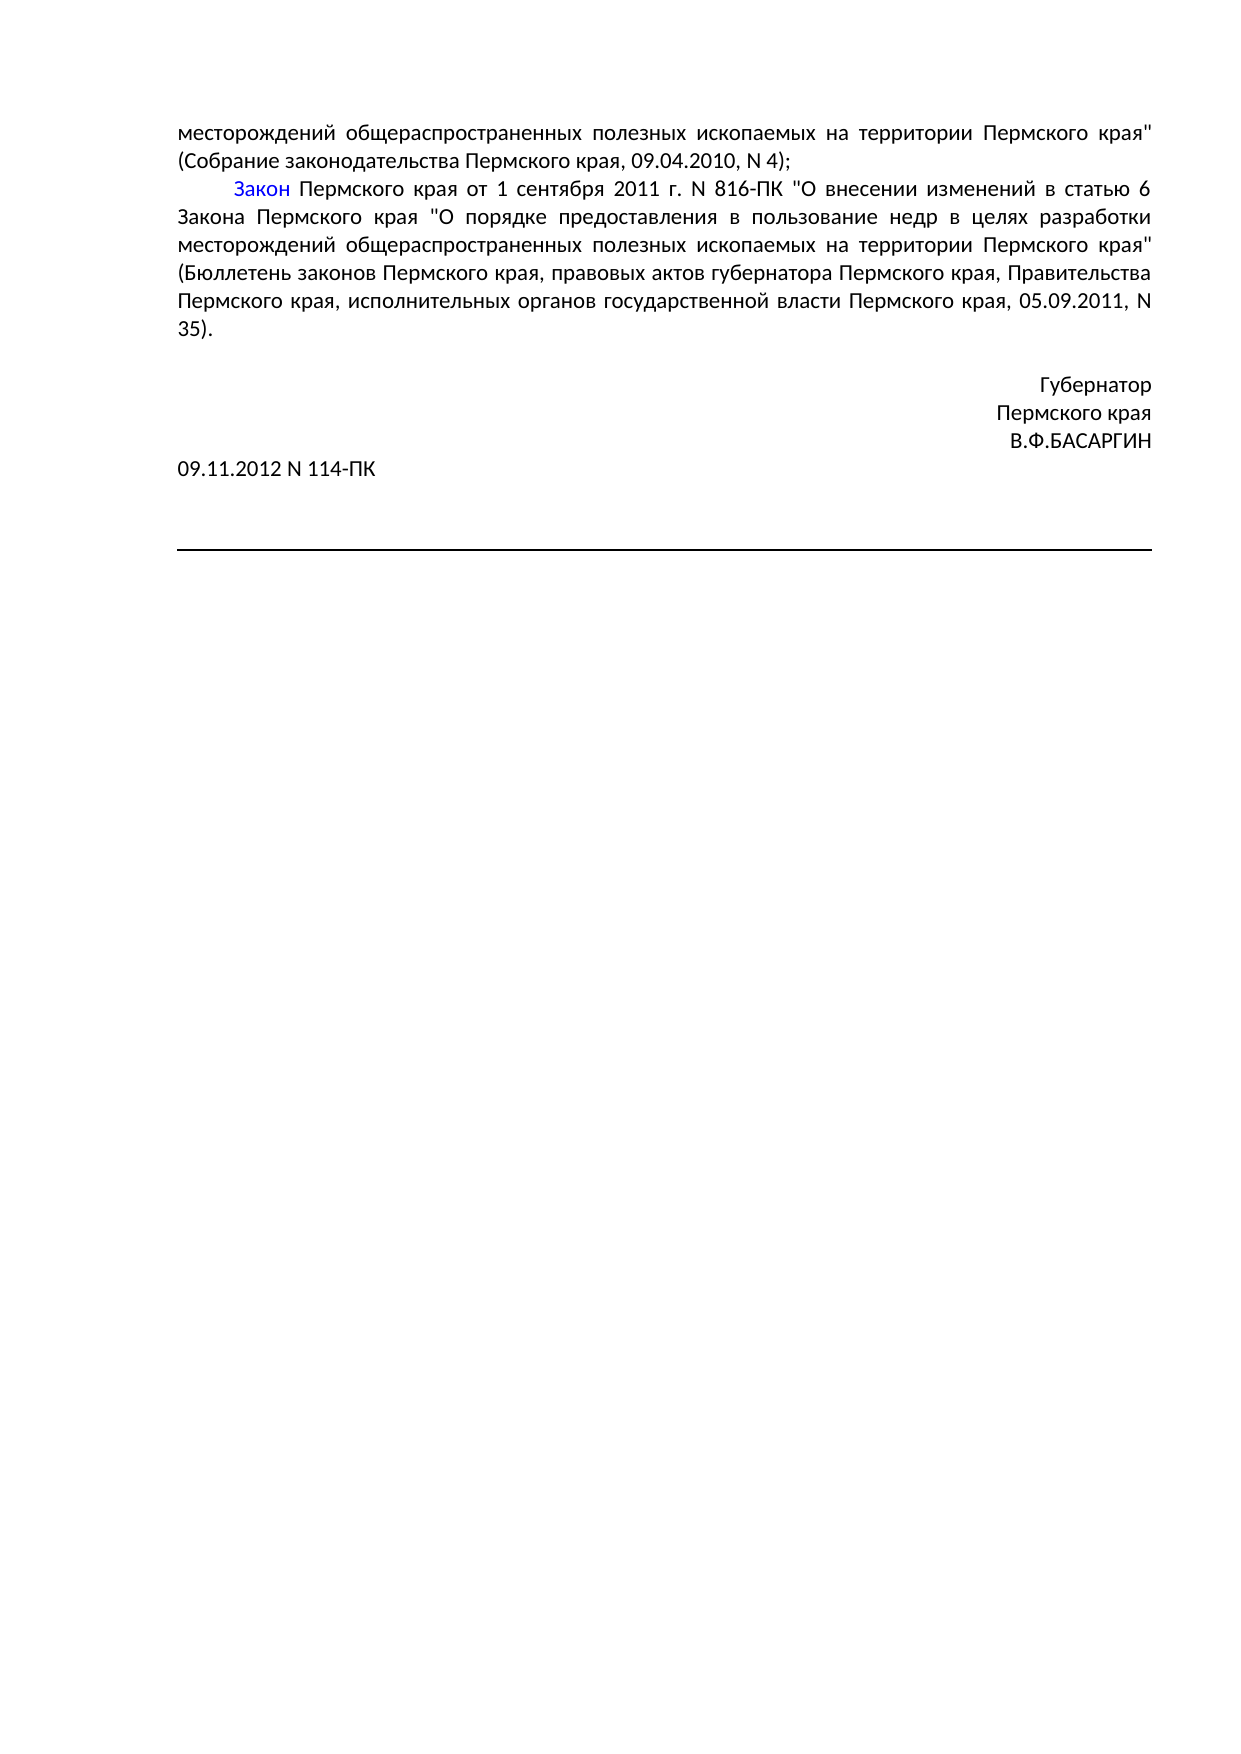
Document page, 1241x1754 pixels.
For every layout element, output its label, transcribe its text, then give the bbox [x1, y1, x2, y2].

text 09.11.2012 N 114-ПК [177, 454, 1152, 482]
text В.Ф.БАСАРГИН [177, 426, 1152, 454]
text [177, 118, 1152, 174]
text Пермского края [177, 398, 1152, 426]
text Губернатор [177, 370, 1152, 398]
text Закон Пермского края от 1 сентября 2011 г. N 816-ПК "О внесении изменений в статью 6 Закона Пермского края "О порядке предоставления в пользование недр в целях разработки месторождений общераспространенных полезных ископаемых на территории Пермского края" (Бюллетень законов Пермского края, правовых актов губернатора Пермского края, Правительства Пермского края, исполнительных органов государственной власти Пермского края, 05.09.2011, N 35). [177, 174, 1152, 342]
